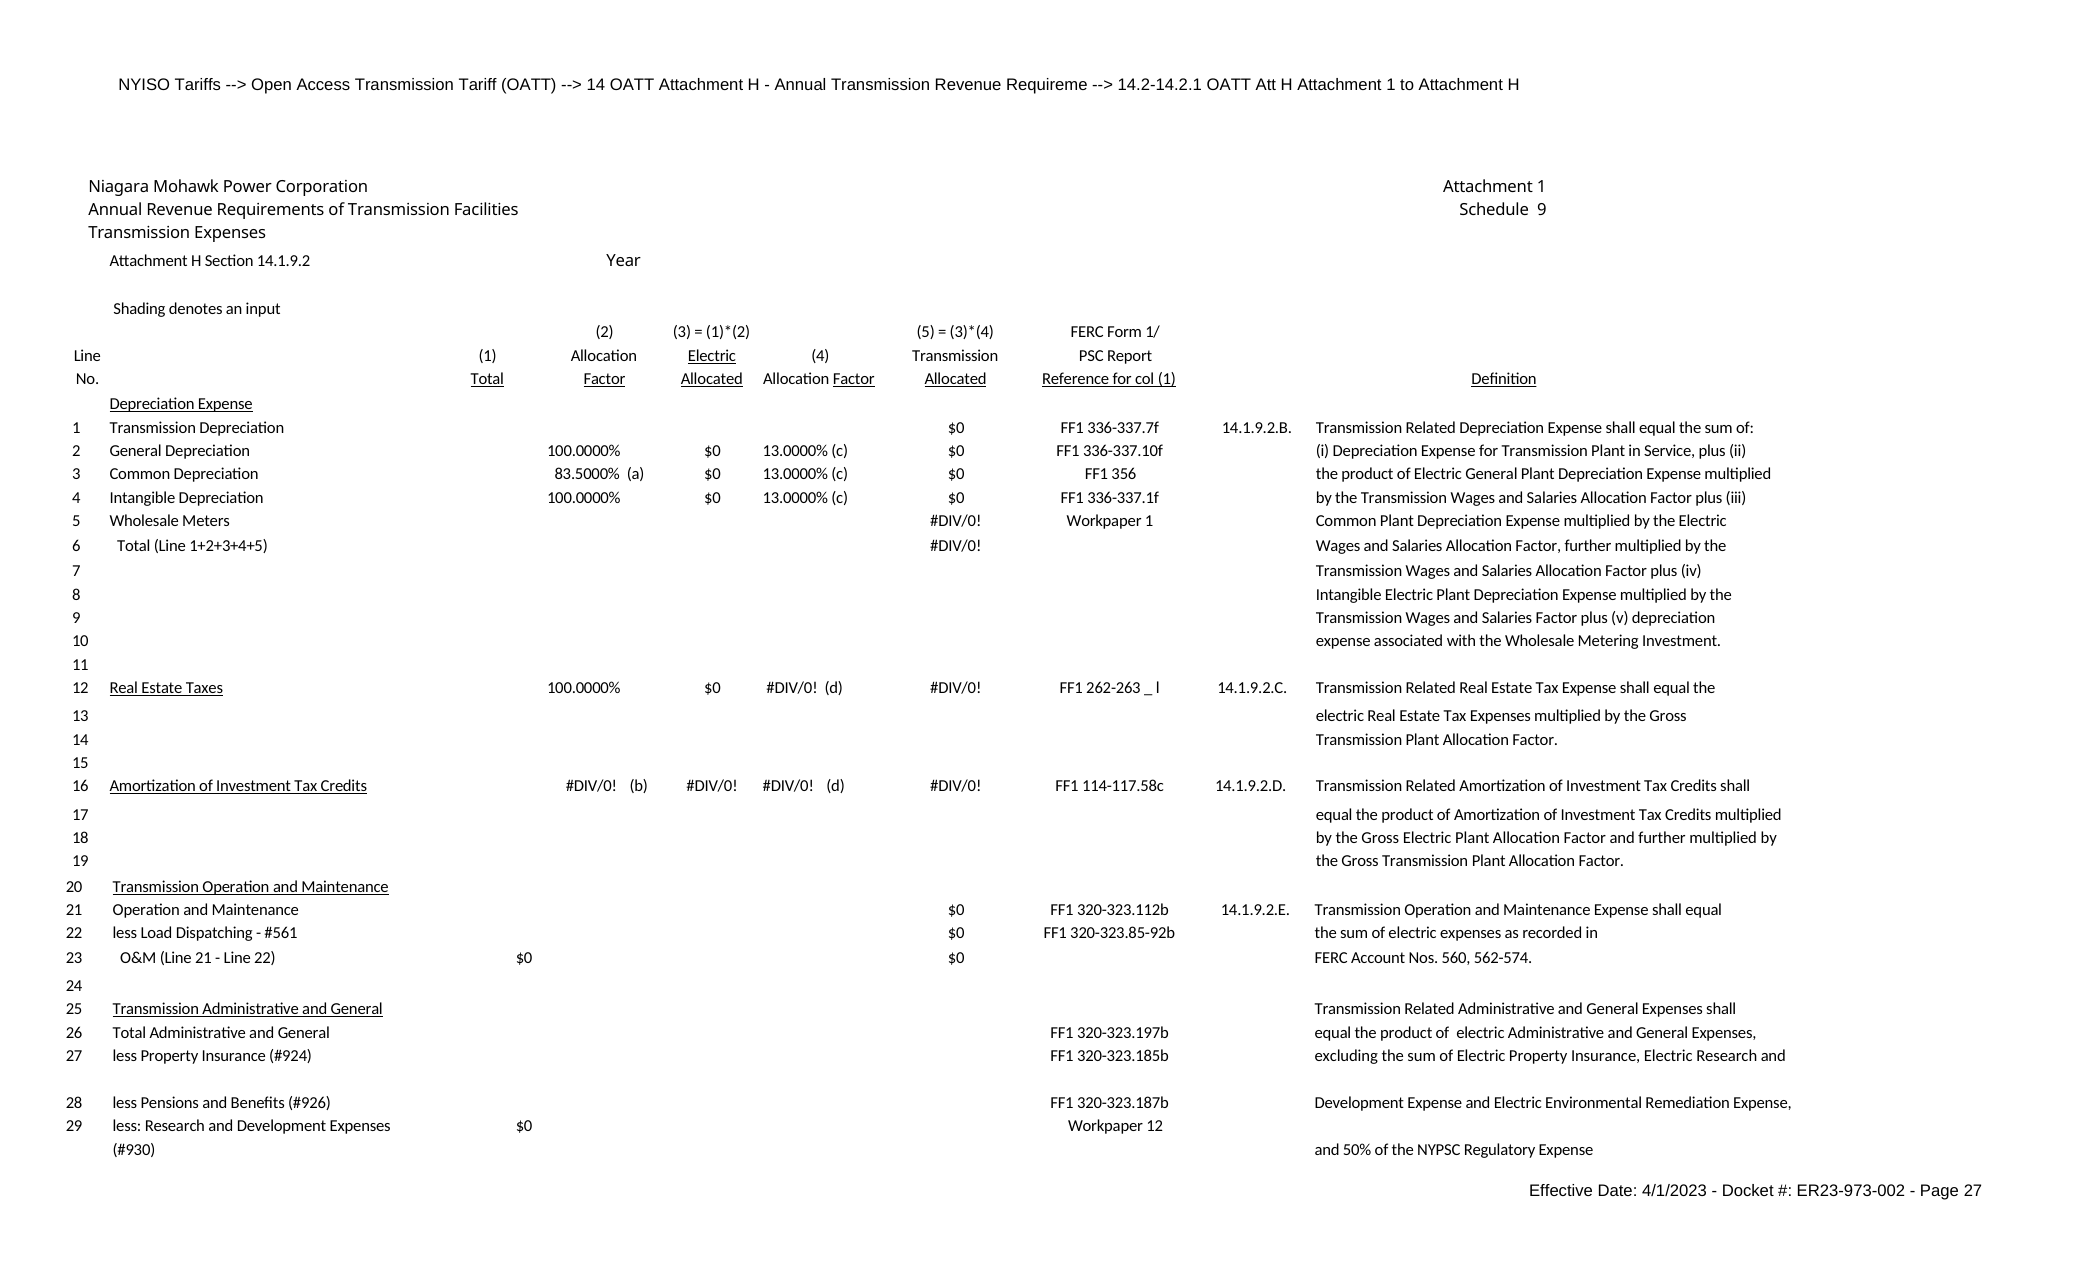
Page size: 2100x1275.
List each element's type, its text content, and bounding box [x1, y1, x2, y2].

text 28 less Pensions and Benefits (#926) FF1 320-323.187b Development Expense and Electric Environmental Remediation Expense, [66, 1093, 2100, 1112]
text 27 less Property Insurance (#924) FF1 320-323.185b excluding the sum of Electric Property Insurance, Electric Research and [66, 1046, 2100, 1066]
text 24 [66, 976, 2100, 995]
text Annual Revenue Requirements of Transmission Facilities Schedule 9 [66, 200, 2100, 219]
text 12 Real Estate Taxes 100.0000% $0 #DIV/0! (d) #DIV/0! FF1 262-263 _ l 14.1.9.2.C. Transmission Related Real Estate Tax Expense shall equal the [66, 678, 2100, 697]
text 29 less: Research and Development Expenses $0 Workpaper 12 [66, 1116, 2100, 1136]
text 4 Intangible Depreciation 100.0000% $0 13.0000% (c) $0 FF1 336-337.1f by the Transmission Wages and Salaries Allocation Factor plus (iii) [66, 488, 2100, 507]
text 8 Intangible Electric Plant Depreciation Expense multiplied by the [66, 584, 2100, 604]
text 26 Total Administrative and General FF1 320-323.197b equal the product of electric Administrative and General Expenses, [66, 1023, 2100, 1042]
text 3 Common Depreciation 83.5000% (a) $0 13.0000% (c) $0 FF1 356 the product of Electric General Plant Depreciation Expense multiplied [66, 464, 2100, 484]
text No. Total Factor Allocated Allocation Factor Allocated Reference for col (1) Definition [66, 369, 2100, 388]
text (2) (3) = (1)*(2) (5) = (3)*(4) FERC Form 1/ [66, 323, 2100, 342]
text 10 expense associated with the Wholesale Metering Investment. [66, 631, 2100, 651]
text 18 by the Gross Electric Plant Allocation Factor and further multiplied by [66, 828, 2100, 847]
text 1 Transmission Depreciation $0 FF1 336-337.7f 14.1.9.2.B. Transmission Related Depreciation Expense shall equal the sum of: [66, 418, 2100, 437]
text 21 Operation and Maintenance $0 FF1 320-323.112b 14.1.9.2.E. Transmission Operation and Maintenance Expense shall equal [66, 900, 2100, 919]
text 2 General Depreciation 100.0000% $0 13.0000% (c) $0 FF1 336-337.10f (i) Depreciation Expense for Transmission Plant in Service, plus (ii) [66, 441, 2100, 460]
text 15 [66, 753, 2100, 772]
text Attachment H Section 14.1.9.2 Year [66, 251, 2100, 270]
text 14 Transmission Plant Allocation Factor. [66, 730, 2100, 749]
text 17 equal the product of Amortization of Investment Tax Credits multiplied [66, 805, 2100, 824]
text 22 less Load Dispatching - #561 $0 FF1 320-323.85-92b the sum of electric expenses as recorded in [66, 924, 2100, 943]
text 16 Amortization of Investment Tax Credits #DIV/0! (b) #DIV/0! #DIV/0! (d) #DIV/0! FF1 114-117.58c 14.1.9.2.D. Transmission Related Amortization of Investment Tax Credits shall [66, 777, 2100, 796]
text Depreciation Expense [66, 394, 2100, 413]
text Niagara Mohawk Power Corporation Attachment 1 [66, 177, 2100, 196]
text Shading denotes an input [66, 299, 2100, 318]
text 11 [66, 655, 2100, 674]
text 5 Wholesale Meters #DIV/0! Workpaper 1 Common Plant Depreciation Expense multiplied by the Electric [66, 511, 2100, 530]
text 19 the Gross Transmission Plant Allocation Factor. [66, 851, 2100, 871]
text 20 Transmission Operation and Maintenance [66, 877, 2100, 896]
text 13 electric Real Estate Tax Expenses multiplied by the Gross [66, 706, 2100, 725]
text 6 Total (Line 1+2+3+4+5) #DIV/0! Wages and Salaries Allocation Factor, further multiplied by the [66, 536, 2100, 555]
text 23 O&M (Line 21 - Line 22) $0 $0 FERC Account Nos. 560, 562-574. [66, 948, 2100, 967]
text 9 Transmission Wages and Salaries Factor plus (v) depreciation [66, 608, 2100, 627]
text Line (1) Allocation Electric (4) Transmission PSC Report [66, 346, 2100, 365]
text (#930) and 50% of the NYPSC Regulatory Expense [66, 1140, 2100, 1159]
text Transmission Expenses [66, 224, 2100, 243]
text 7 Transmission Wages and Salaries Allocation Factor plus (iv) [66, 561, 2100, 580]
text 25 Transmission Administrative and General Transmission Related Administrative and General Expenses shall [66, 999, 2100, 1019]
